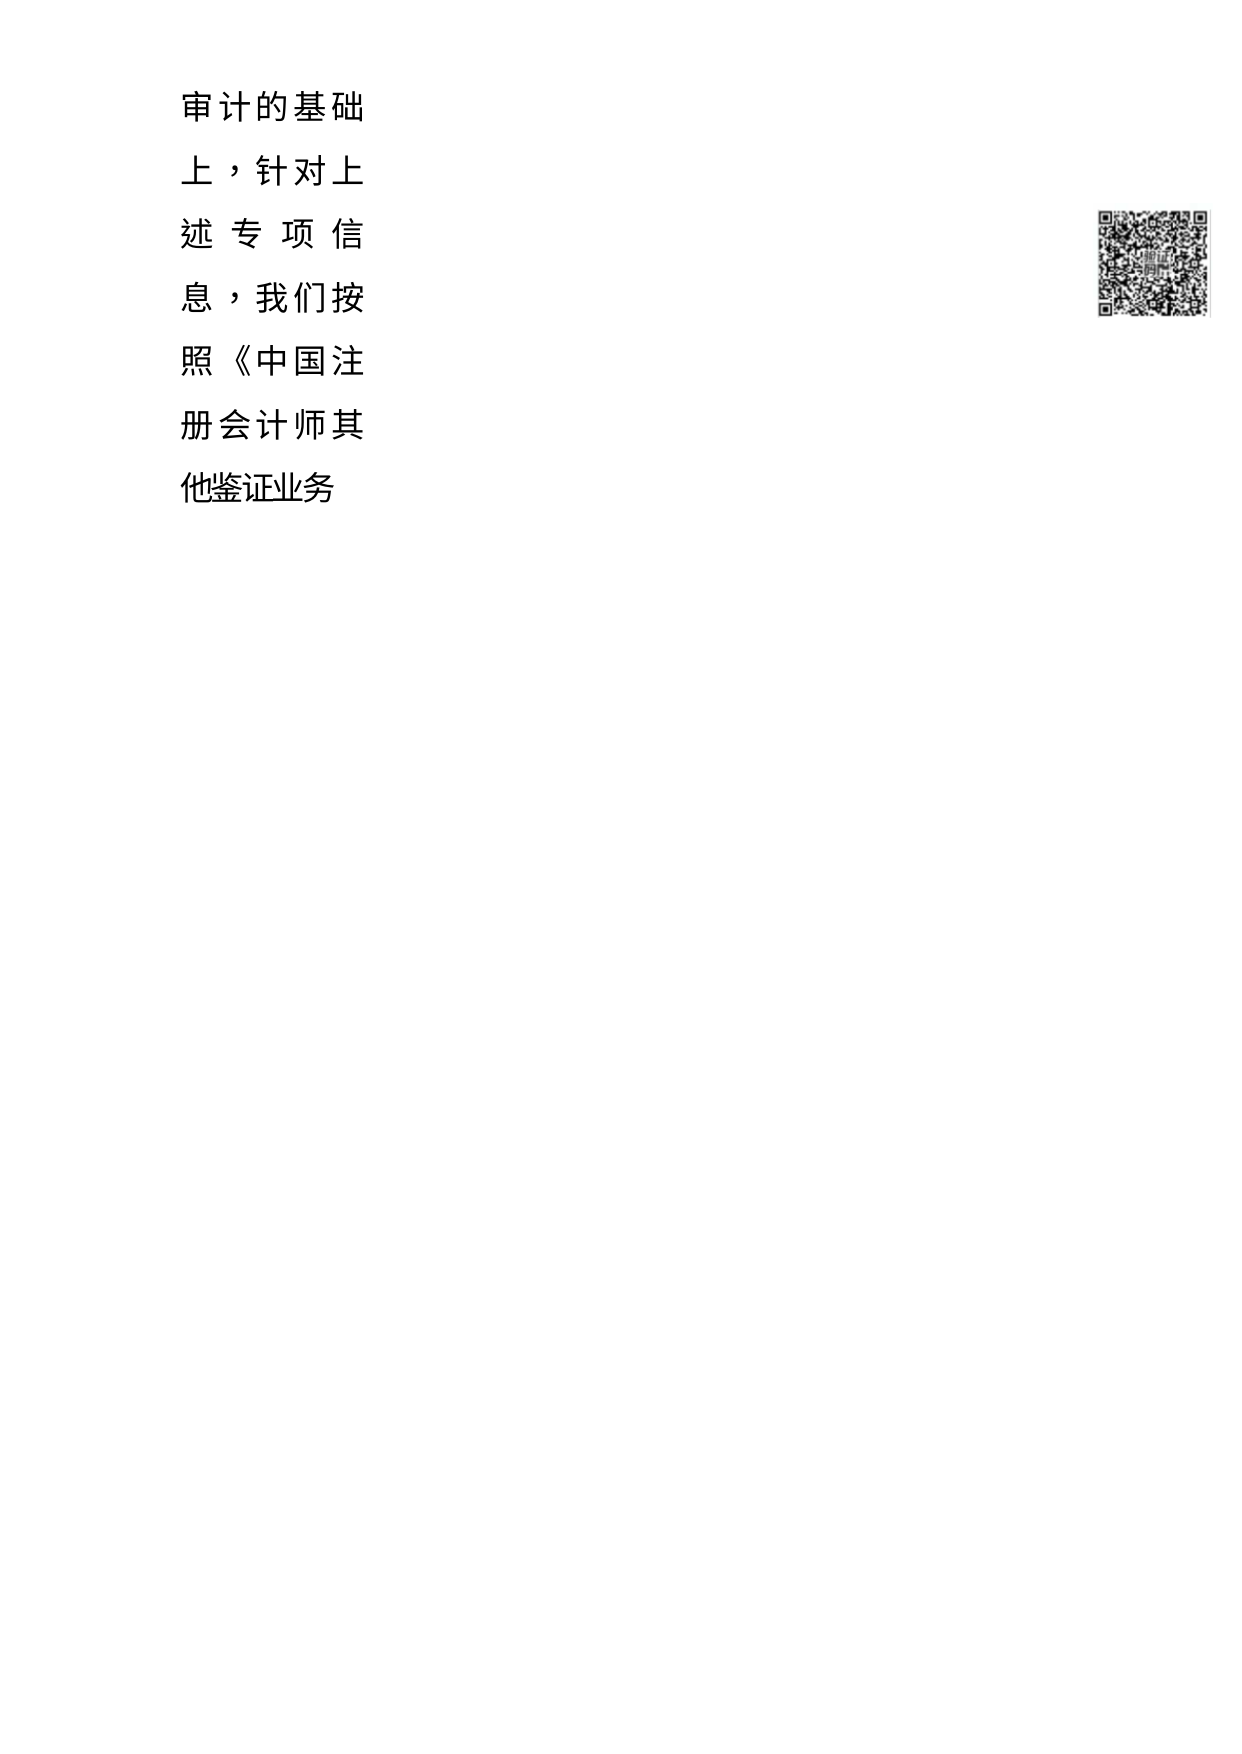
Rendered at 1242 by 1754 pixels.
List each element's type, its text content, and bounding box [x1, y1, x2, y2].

text 在对大庆市残疾人福利基金会2024年度财务报表执行审计的基础上，针对上述专项信息，我们按照《中国注册会计师其他鉴证业务 [180, 69, 365, 513]
picture [1092, 203, 1213, 322]
